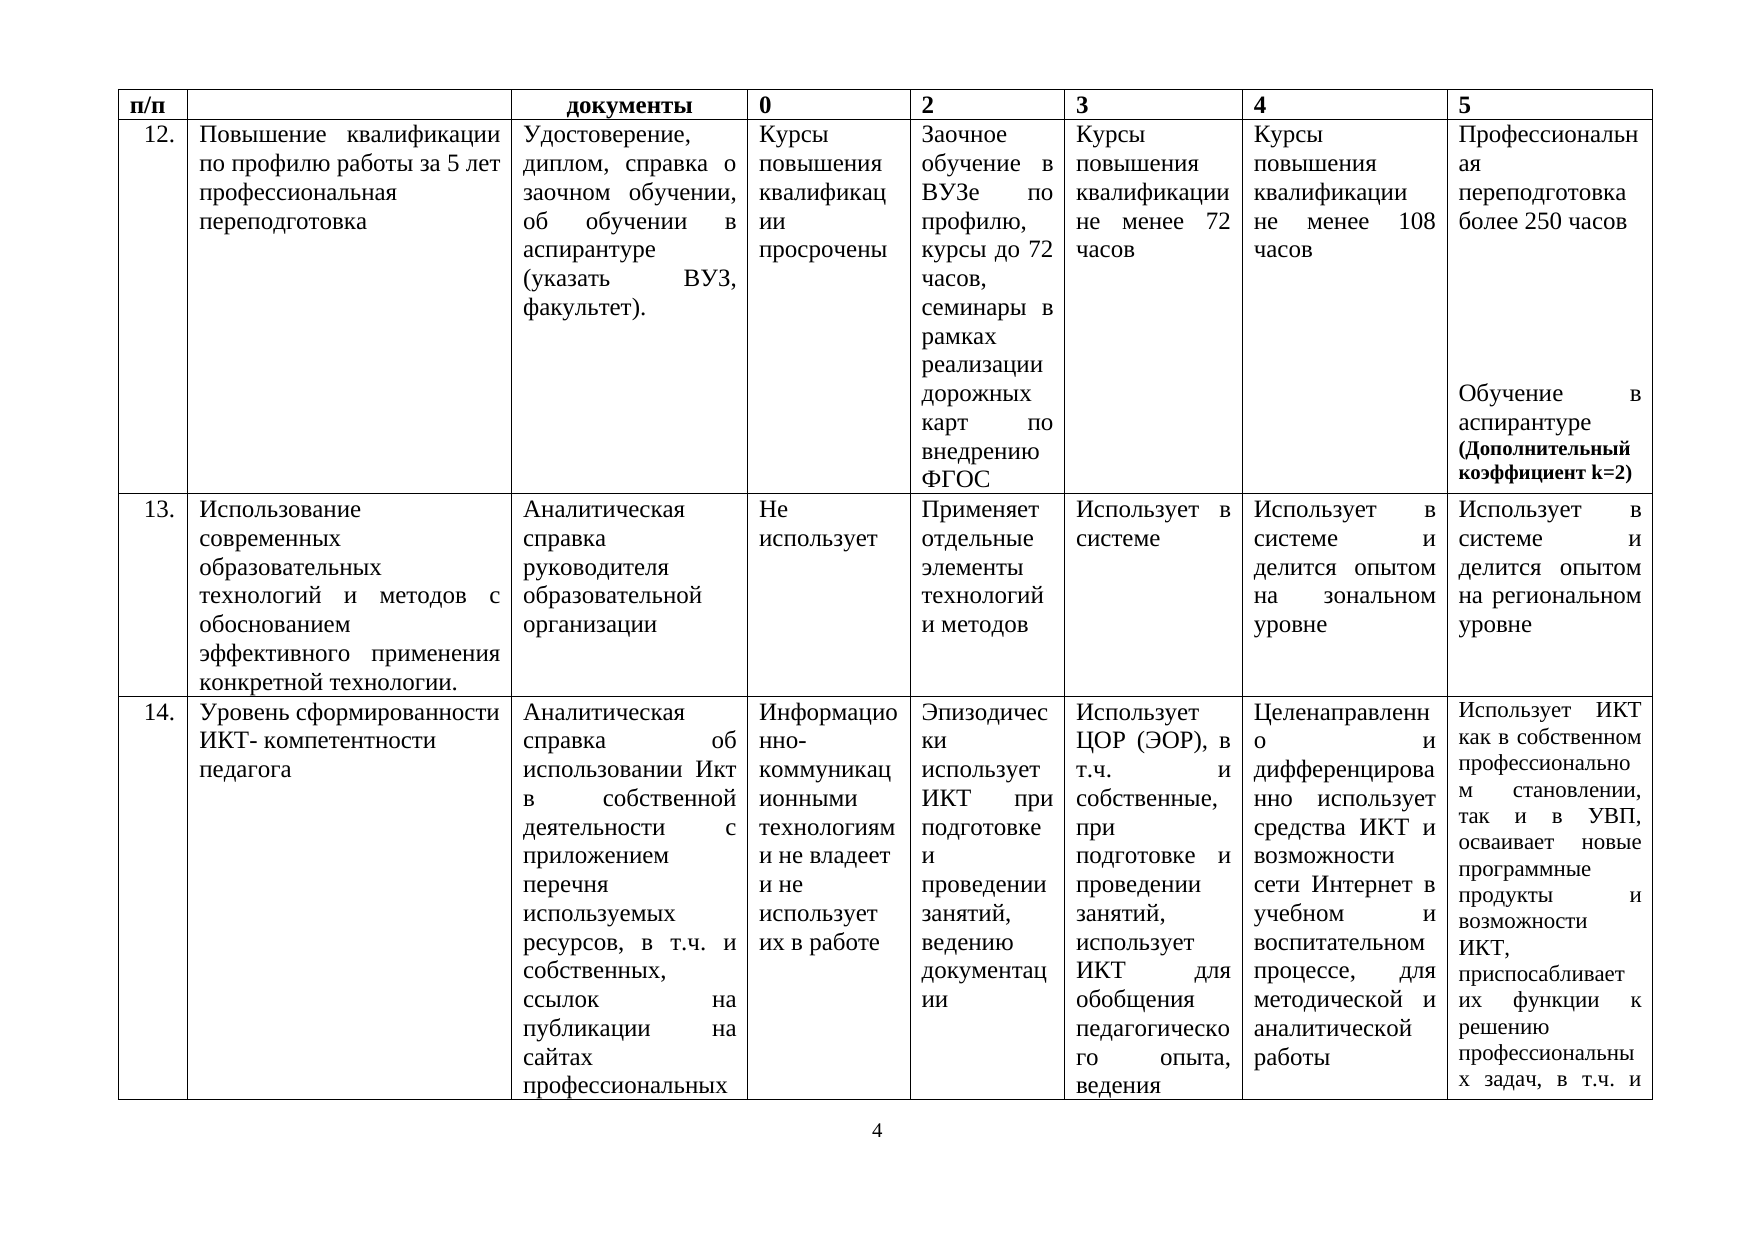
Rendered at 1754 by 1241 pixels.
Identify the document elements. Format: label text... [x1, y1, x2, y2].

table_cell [188, 90, 511, 118]
table_cell [119, 494, 187, 696]
table_cell Использует в системе [1065, 494, 1242, 696]
table_cell 4 [1243, 90, 1447, 118]
table_cell Не использует [748, 494, 910, 696]
table_cell Заочное обучение в ВУЗе по профилю, курсы до 72 часов, семинары в рамках реализации дорожных карт по внедрению ФГОС [911, 120, 1064, 493]
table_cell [512, 697, 747, 1099]
table_cell 0 [748, 90, 910, 118]
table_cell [1243, 697, 1447, 1099]
table_cell 3 [1065, 90, 1242, 118]
table_cell 2 [911, 90, 1064, 118]
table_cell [188, 697, 511, 1099]
table_cell № п/п [119, 90, 187, 118]
table_cell [119, 120, 187, 493]
table_cell Профессиональная переподготовка более 250 часов Обучение в аспирантуре (Дополнительный коэффициент k=2) [1448, 120, 1652, 493]
table_cell Курсы повышения квалификации просрочены [748, 120, 910, 493]
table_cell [911, 697, 1064, 1099]
table_cell 5 [1448, 90, 1652, 118]
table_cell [1065, 697, 1242, 1099]
table_cell Повышение квалификации по профилю работы за 5 лет профессиональная переподготовка [188, 120, 511, 493]
table_cell Применяет отдельные элементы технологий и методов [911, 494, 1064, 696]
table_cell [512, 90, 747, 118]
table_cell Использует в системе и делится опытом на зональном уровне [1243, 494, 1447, 696]
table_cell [1448, 697, 1652, 1099]
table_cell Удостоверение, диплом, справка о заочном обучении, об обучении в аспирантуре (указать ВУЗ, факультет). [512, 120, 747, 493]
table_cell Аналитическая справка руководителя образовательной организации [512, 494, 747, 696]
table_cell [119, 697, 187, 1099]
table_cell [748, 697, 910, 1099]
table_cell Использует в системе и делится опытом на региональном уровне [1448, 494, 1652, 696]
table_cell Использование современных образовательных технологий и методов с обоснованием эффективного применения конкретной технологии. [188, 494, 511, 696]
table_cell Курсы повышения квалификации не менее 72 часов [1065, 120, 1242, 493]
table_cell Курсы повышения квалификации не менее 108 часов [1243, 120, 1447, 493]
